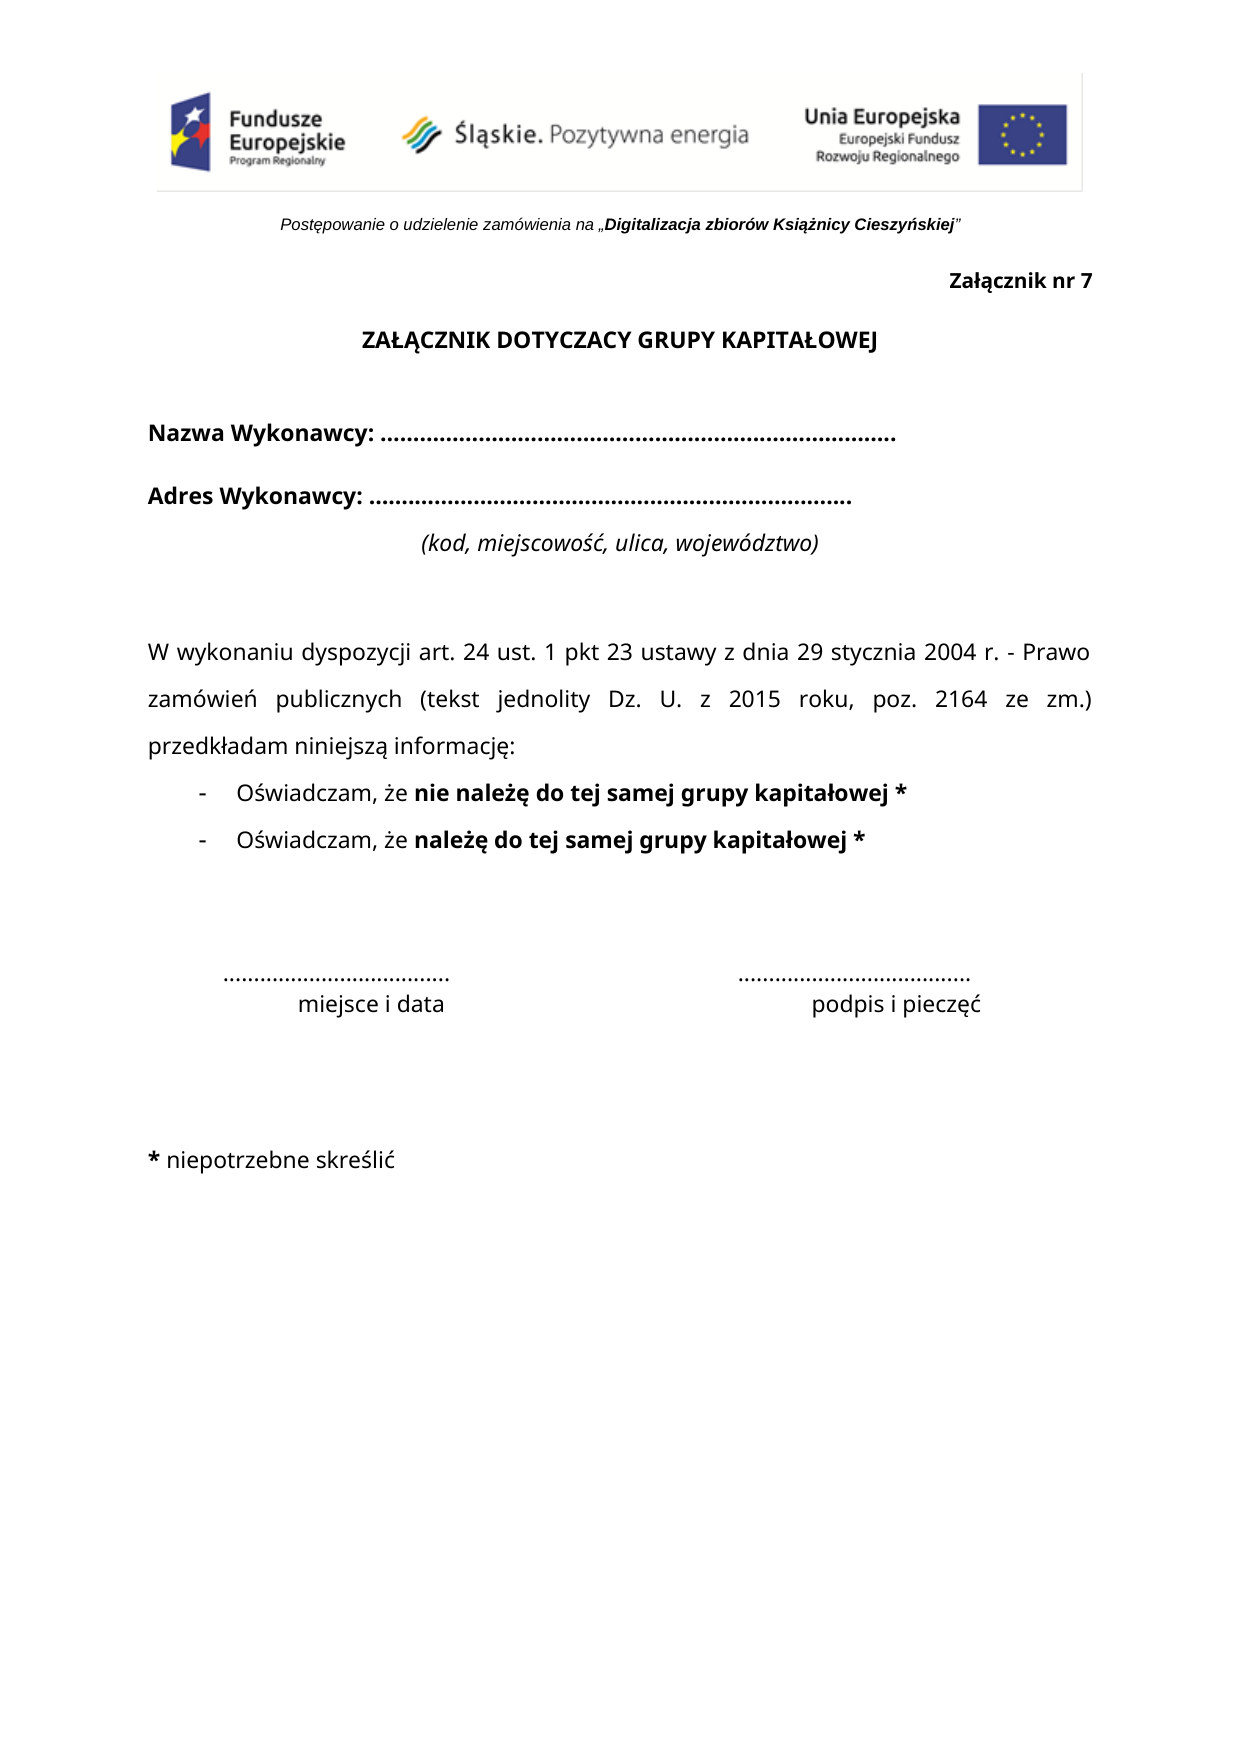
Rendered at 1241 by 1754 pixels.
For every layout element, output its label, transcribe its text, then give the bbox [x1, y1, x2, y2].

text miejsce i data podpis i pieczęć [223, 988, 1093, 1019]
text Nazwa Wykonawcy: …………………………………………………..……………….. [148, 417, 1093, 448]
text ..................................... ...................................... [148, 957, 1093, 988]
text W wykonaniu dyspozycji art. 24 ust. 1 pkt 23 ustawy z dnia 29 stycznia 2004 r. - Prawo zamówień publicznych (tekst jednolity Dz. U. z 2015 roku, poz. 2164 ze zm.) przedkładam niniejszą informację: [148, 636, 1093, 761]
text ZAŁĄCZNIK DOTYCZACY GRUPY KAPITAŁOWEJ [148, 323, 1093, 355]
list Oświadczam, że należę do tej samej grupy kapitałowej * [199, 823, 1093, 855]
text Adres Wykonawcy: …….……………………………………………………….... [148, 480, 1093, 511]
text Załącznik nr 7 [148, 267, 1093, 295]
text * niepotrzebne skreślić [148, 1144, 1093, 1176]
list Oświadczam, że nie należę do tej samej grupy kapitałowej * [199, 777, 1093, 808]
text (kod, miejscowość, ulica, województwo) [148, 527, 1093, 558]
picture [156, 73, 1084, 193]
